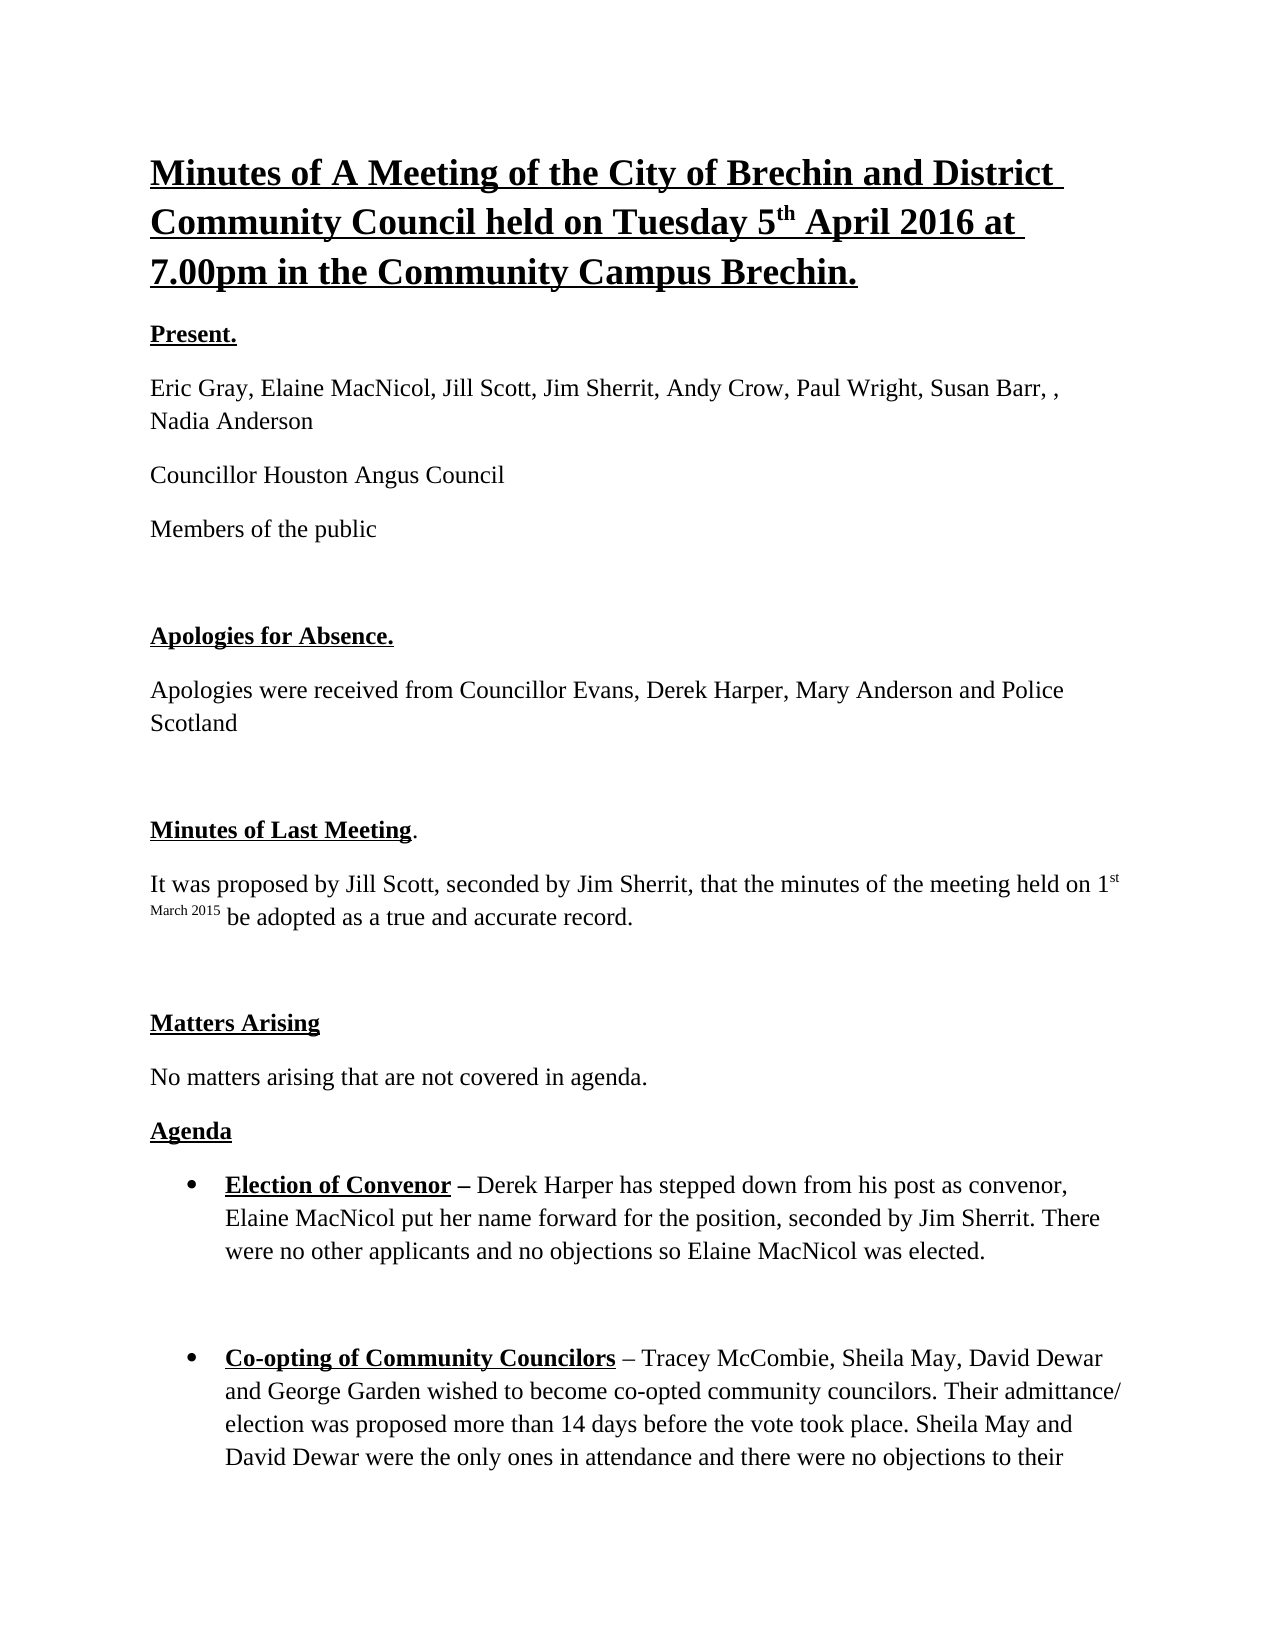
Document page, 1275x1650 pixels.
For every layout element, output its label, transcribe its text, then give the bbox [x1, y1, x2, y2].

text Minutes of A Meeting of the City of Brechin and District Community Council held on Tuesday 5th April 2016 at 7.00pm in the Community Campus Brechin. [150, 150, 1125, 292]
text It was proposed by Jill Scott, seconded by Jim Sherrit, that the minutes of the meeting held on 1st March 2015 be adopted as a true and accurate record. [150, 869, 1125, 930]
text Members of the public [150, 514, 1125, 543]
text Agenda [150, 1116, 1125, 1145]
text No matters arising that are not covered in agenda. [150, 1062, 1125, 1091]
text Matters Arising [150, 1008, 1125, 1037]
text Minutes of Last Meeting. [150, 815, 1125, 843]
text Councillor Houston Angus Council [150, 460, 1125, 489]
text Present. [150, 319, 1125, 348]
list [187, 1343, 1125, 1471]
text Apologies were received from Councillor Evans, Derek Harper, Mary Anderson and Police Scotland [150, 675, 1125, 737]
list Election of Convenor – Derek Harper has stepped down from his post as convenor, Elaine MacNicol put her name forward for the position, seconded by Jim Sherrit. There were no other applicants and no objections so Elaine MacNicol was elected. [187, 1170, 1125, 1265]
text Eric Gray, Elaine MacNicol, Jill Scott, Jim Sherrit, Andy Crow, Paul Wright, Susan Barr, , Nadia Anderson [150, 373, 1125, 435]
text Apologies for Absence. [150, 621, 1125, 650]
